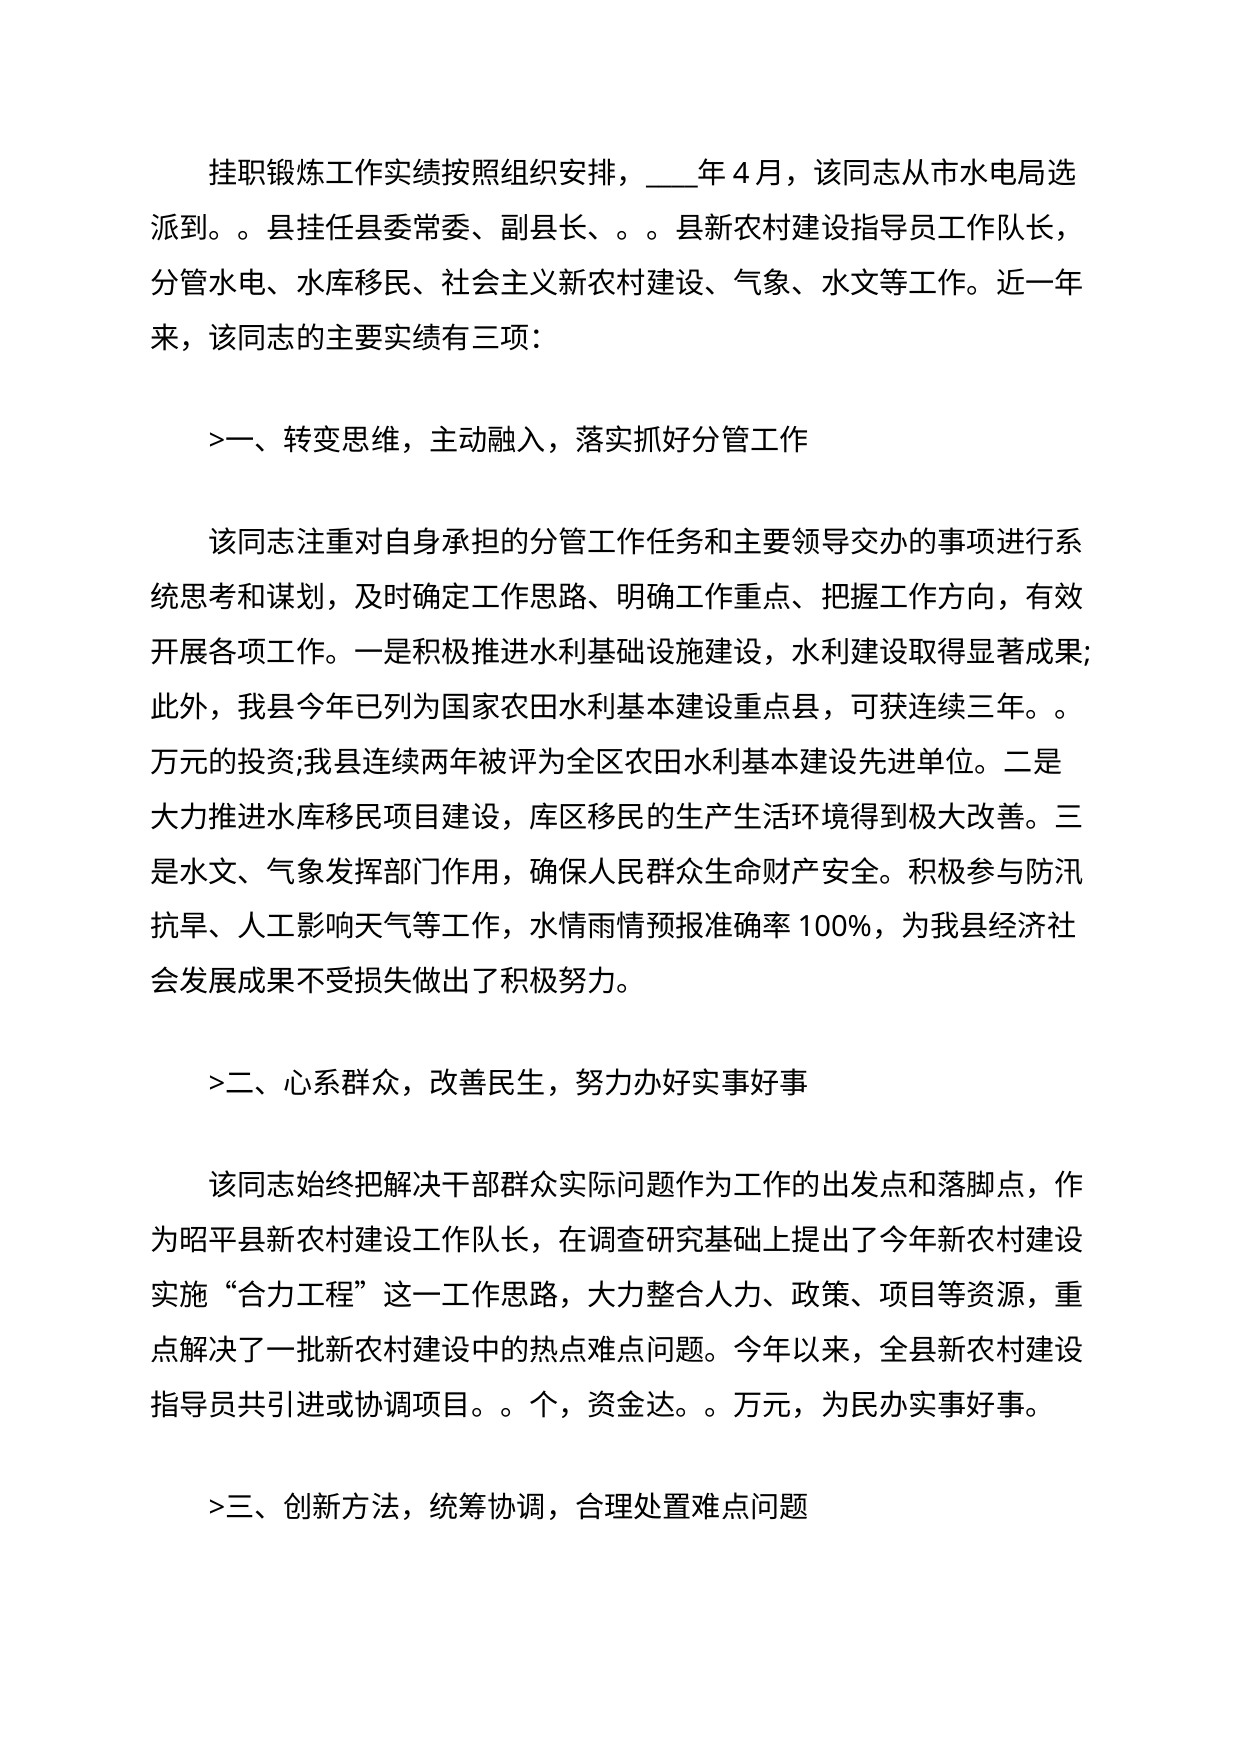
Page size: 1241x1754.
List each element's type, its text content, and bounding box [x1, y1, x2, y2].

text 该同志始终把解决干部群众实际问题作为工作的出发点和落脚点，作为昭平县新农村建设工作队长，在调查研究基础上提出了今年新农村建设实施“合力工程”这一工作思路，大力整合人力、政策、项目等资源，重点解决了一批新农村建设中的热点难点问题。今年以来，全县新农村建设指导员共引进或协调项目。。个，资金达。。万元，为民办实事好事。 [150, 1162, 1090, 1424]
text 挂职锻炼工作实绩按照组织安排，____年4月，该同志从市水电局选派到。。县挂任县委常委、副县长、。。县新农村建设指导员工作队长，分管水电、水库移民、社会主义新农村建设、气象、水文等工作。近一年来，该同志的主要实绩有三项： [150, 150, 1090, 357]
text 该同志注重对自身承担的分管工作任务和主要领导交办的事项进行系统思考和谋划，及时确定工作思路、明确工作重点、把握工作方向，有效开展各项工作。一是积极推进水利基础设施建设，水利建设取得显著成果;此外，我县今年已列为国家农田水利基本建设重点县，可获连续三年。。万元的投资;我县连续两年被评为全区农田水利基本建设先进单位。二是大力推进水库移民项目建设，库区移民的生产生活环境得到极大改善。三是水文、气象发挥部门作用，确保人民群众生命财产安全。积极参与防汛抗旱、人工影响天气等工作，水情雨情预报准确率100%，为我县经济社会发展成果不受损失做出了积极努力。 [150, 518, 1090, 1000]
text >三、创新方法，统筹协调，合理处置难点问题 [150, 1483, 1090, 1526]
text >二、心系群众，改善民生，努力办好实事好事 [150, 1060, 1090, 1102]
text >一、转变思维，主动融入，落实抓好分管工作 [150, 417, 1090, 459]
